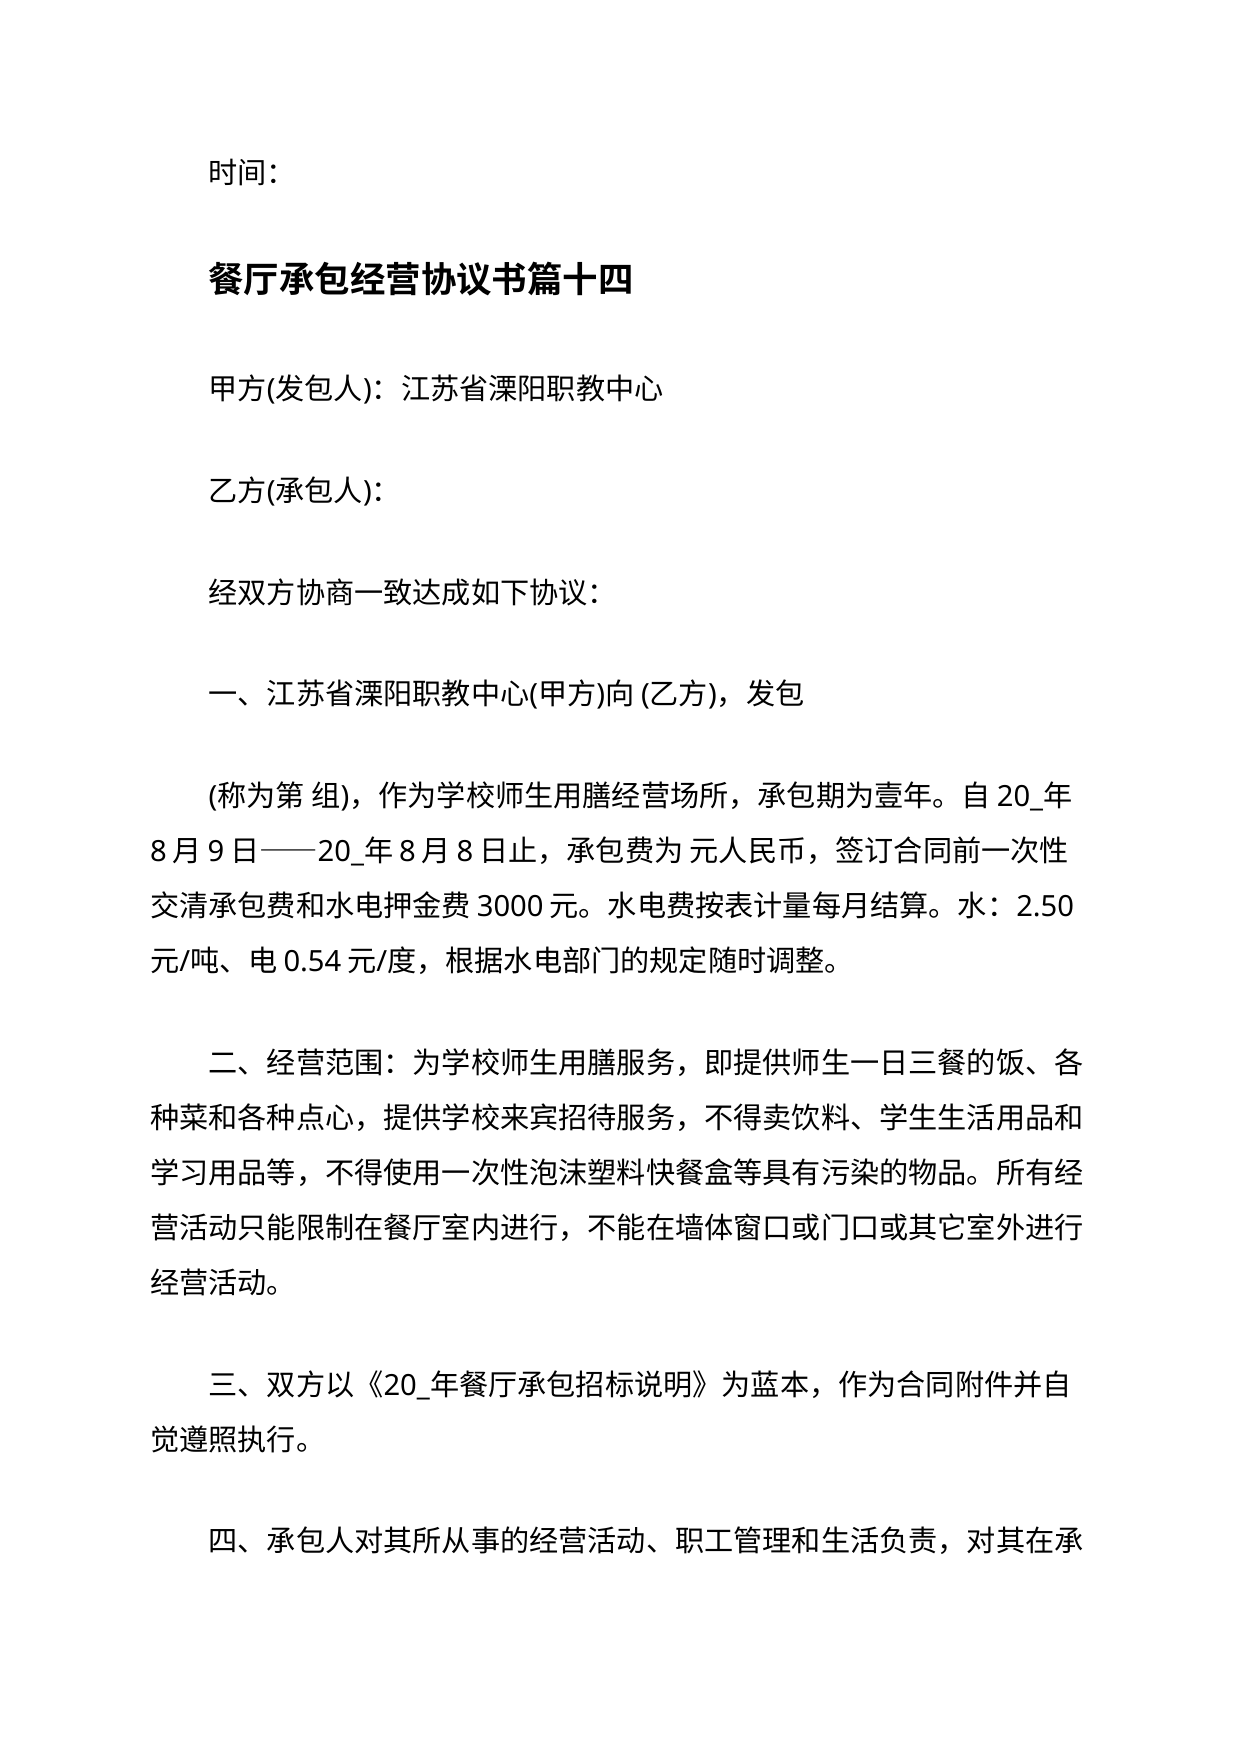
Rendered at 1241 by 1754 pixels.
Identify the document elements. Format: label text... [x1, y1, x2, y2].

text 甲方(发包人)：江苏省溧阳职教中心 [150, 365, 1090, 408]
text 二、经营范围：为学校师生用膳服务，即提供师生一日三餐的饭、各种菜和各种点心，提供学校来宾招待服务，不得卖饮料、学生生活用品和学习用品等，不得使用一次性泡沫塑料快餐盒等具有污染的物品。所有经营活动只能限制在餐厅室内进行，不能在墙体窗口或门口或其它室外进行经营活动。 [150, 1040, 1090, 1302]
text 经双方协商一致达成如下协议： [150, 569, 1090, 611]
text 餐厅承包经营协议书篇十四 [150, 252, 1090, 303]
text 乙方(承包人)： [150, 467, 1090, 509]
text 一、江苏省溧阳职教中心(甲方)向 (乙方)，发包 [150, 671, 1090, 713]
text 三、双方以《20_年餐厅承包招标说明》为蓝本，作为合同附件并自觉遵照执行。 [150, 1361, 1090, 1458]
text 时间： [150, 150, 1090, 192]
text (称为第 组)，作为学校师生用膳经营场所，承包期为壹年。自20_年8月9日——20_年8月8日止，承包费为 元人民币，签订合同前一次性交清承包费和水电押金费3000元。水电费按表计量每月结算。水：2.50元/吨、电0.54元/度，根据水电部门的规定随时调整。 [150, 773, 1090, 980]
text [150, 1518, 1090, 1560]
